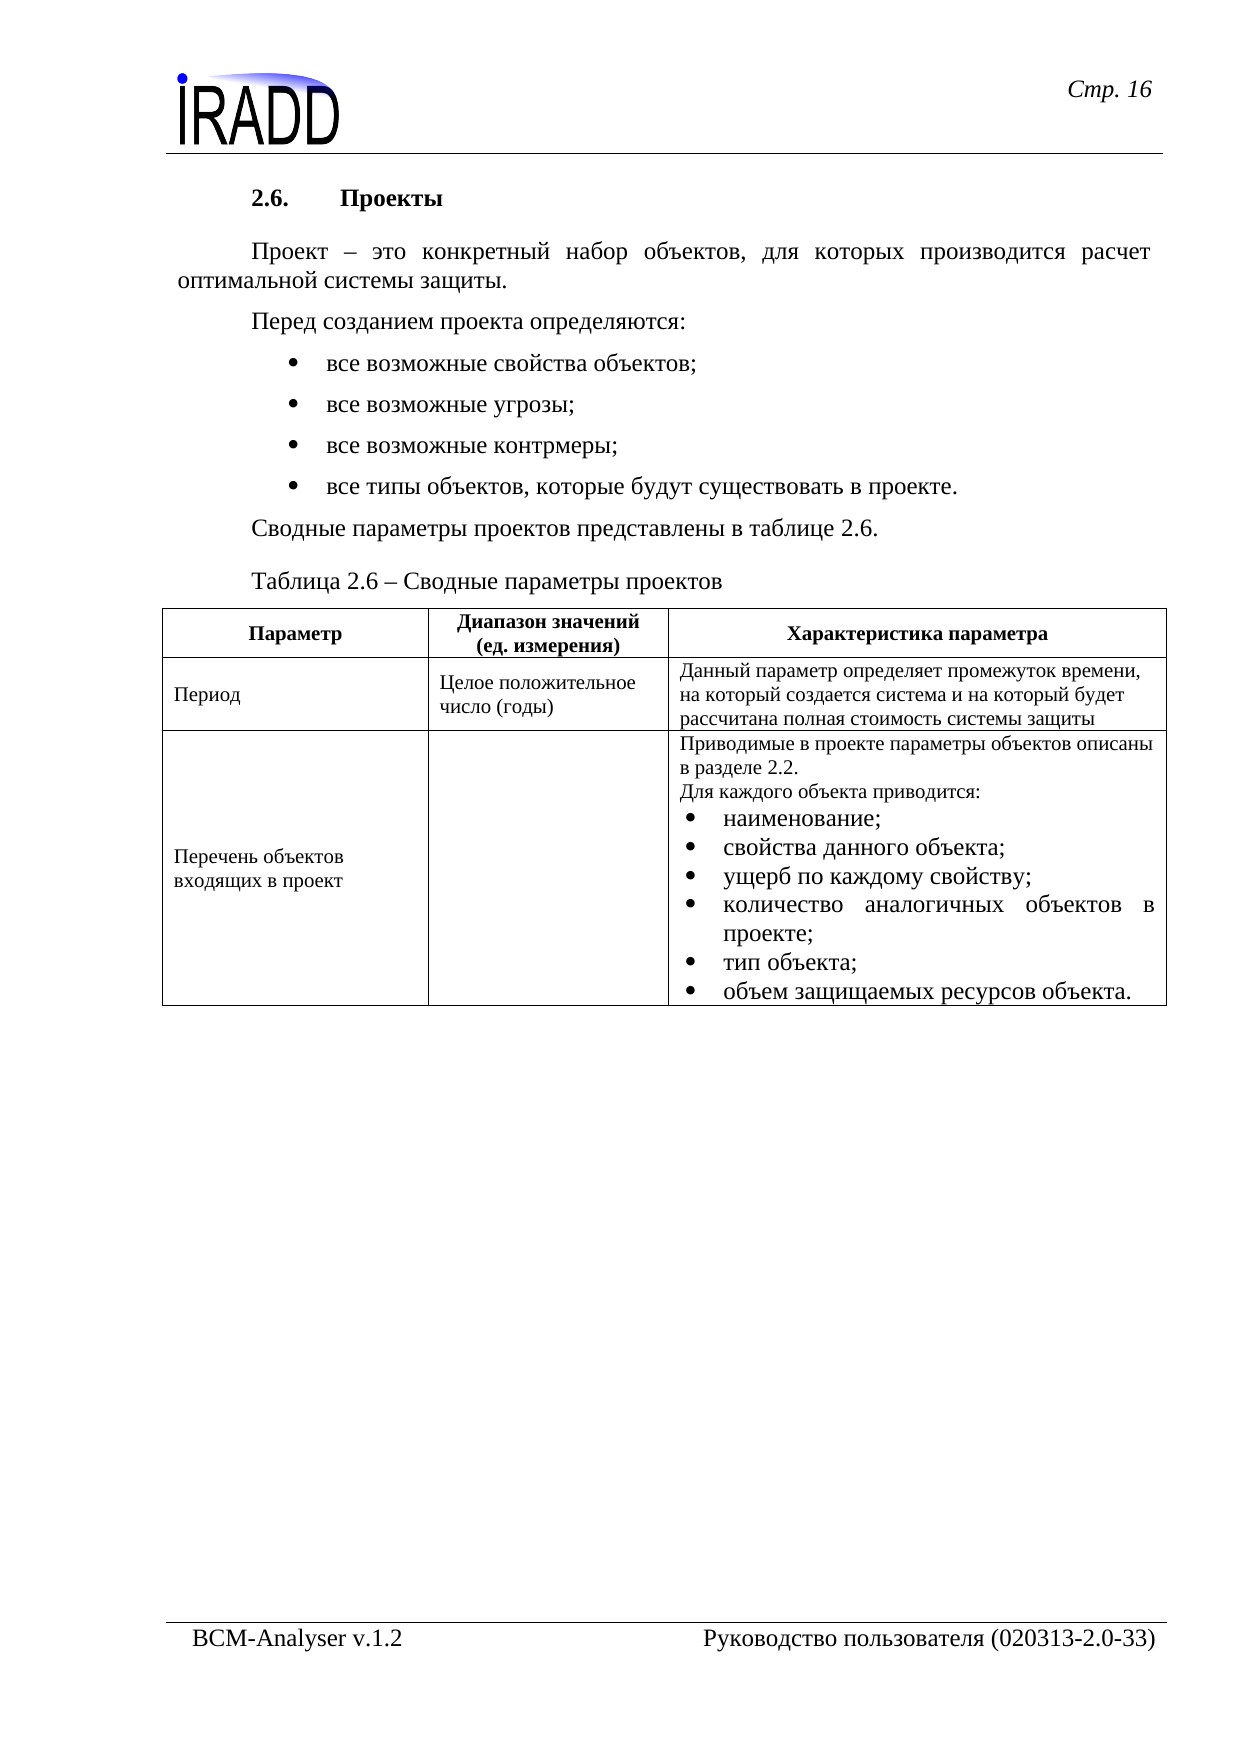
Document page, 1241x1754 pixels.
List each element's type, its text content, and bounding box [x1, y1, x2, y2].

list все возможные свойства объектов; [289, 348, 1152, 376]
table_cell Приводимые в проекте параметры объектов описаны в разделе 2.2. Для каждого объекта приводится: наименование; свойства данного объекта; ущерб по каждому свойству; количество аналогичных объектов в проекте; тип объекта; объем защищаемых ресурсов объекта. [669, 731, 1166, 1004]
table_cell Целое положительное число (годы) [429, 658, 668, 730]
table_header Диапазон значений (ед. измерения) [429, 609, 668, 657]
list все типы объектов, которые будут существовать в проекте. [289, 471, 1152, 500]
table_cell Перечень объектов входящих в проект [163, 731, 428, 1004]
table_cell [429, 731, 668, 1004]
text Проект – это конкретный набор объектов, для которых производится расчет оптимальной системы защиты. [177, 236, 1152, 294]
table_cell Данный параметр определяет промежуток времени, на который создается система и на который будет рассчитана полная стоимость системы защиты [669, 658, 1166, 730]
text Перед созданием проекта определяются: [177, 306, 1152, 335]
picture [177, 73, 340, 153]
text Таблица 2.6 – Сводные параметры проектов [177, 566, 1152, 595]
text Сводные параметры проектов представлены в таблице 2.6. [177, 513, 1152, 541]
table_header Характеристика параметра [669, 609, 1166, 657]
table_cell Период [163, 658, 428, 730]
list все возможные угрозы; [289, 389, 1152, 418]
text Проекты [251, 183, 1152, 211]
table_header Параметр [163, 609, 428, 657]
list все возможные контрмеры; [289, 430, 1152, 459]
